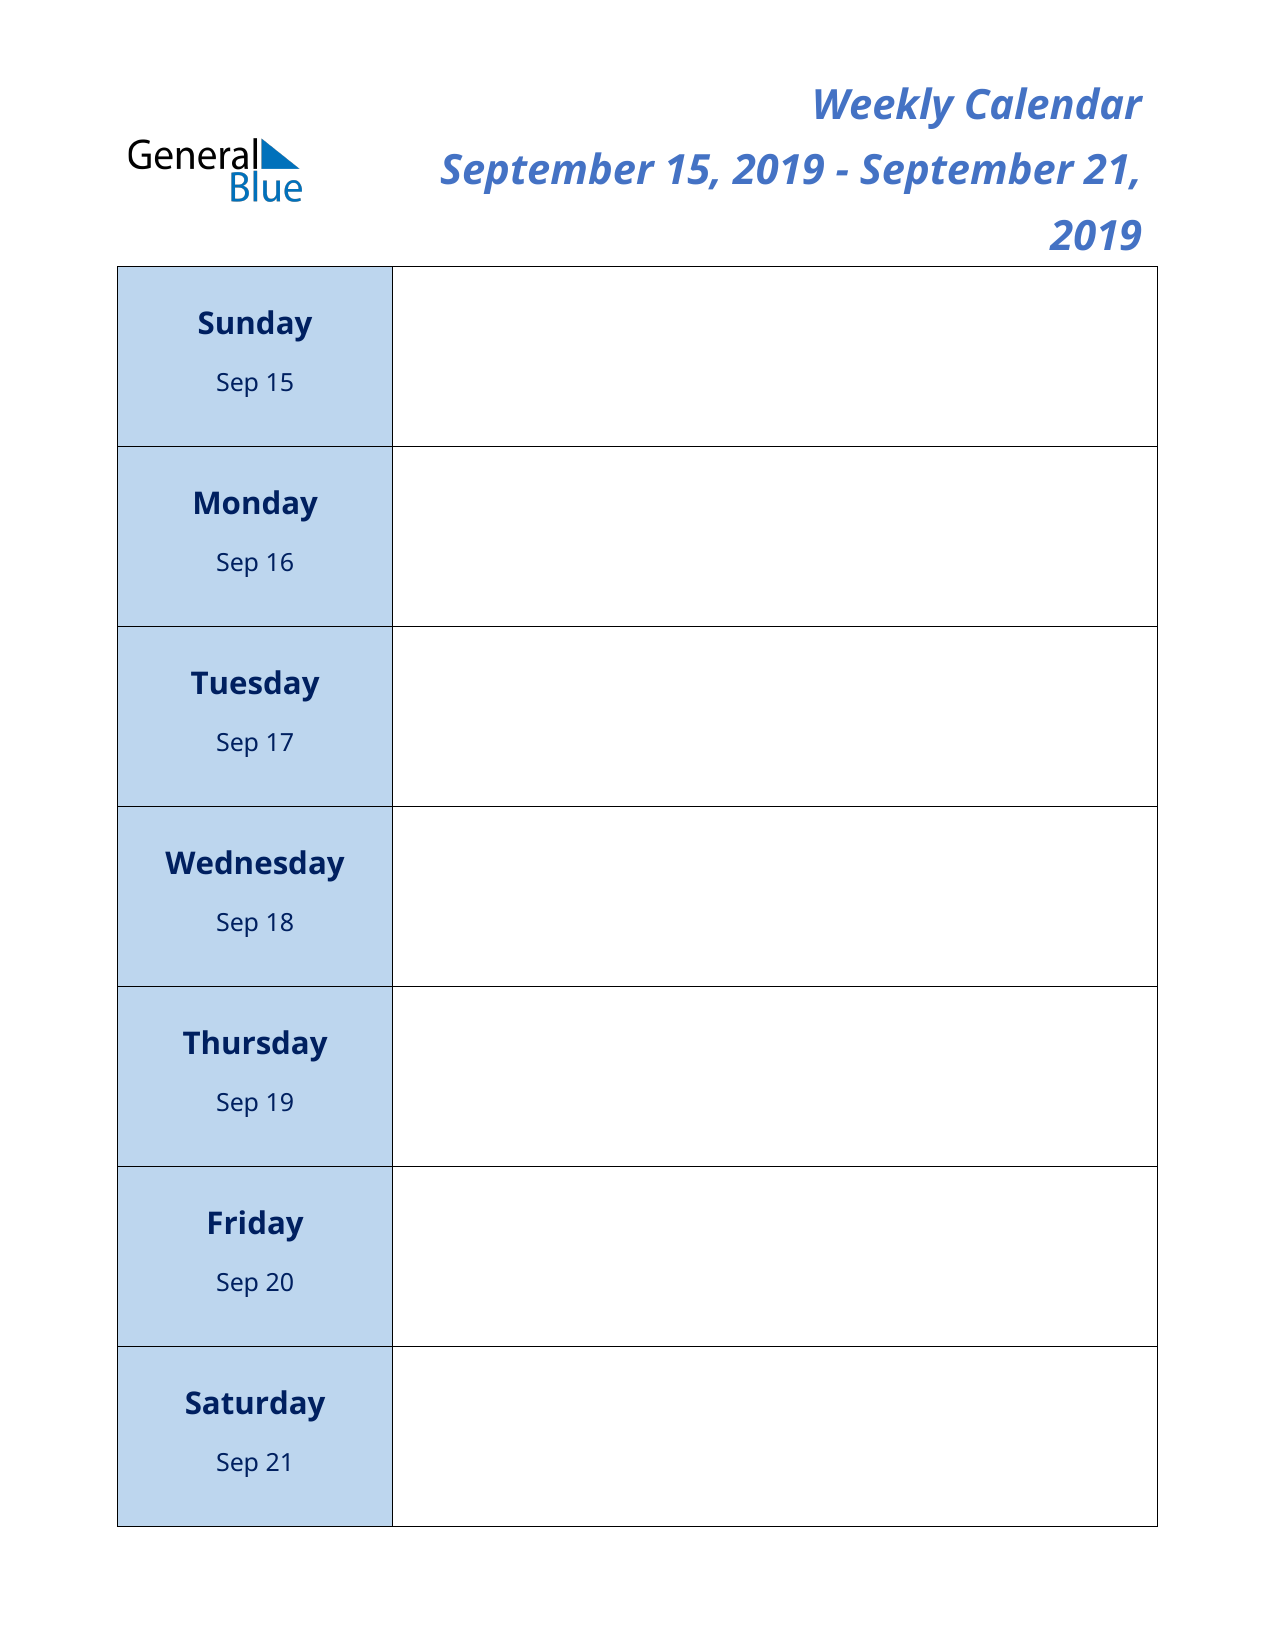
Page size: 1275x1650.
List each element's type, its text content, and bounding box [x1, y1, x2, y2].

table_cell [393, 627, 1157, 806]
table_cell [393, 807, 1157, 986]
table_header Weekly Calendar September 15, 2019 - September 21, 2019 [393, 75, 1158, 266]
table_cell Monday Sep 16 [118, 447, 392, 626]
table_cell Tuesday Sep 17 [118, 627, 392, 806]
table_cell [393, 267, 1157, 446]
table_header [117, 75, 392, 266]
table_cell [393, 447, 1157, 626]
table_cell Wednesday Sep 18 [118, 807, 392, 986]
table_cell Friday Sep 20 [118, 1167, 392, 1346]
table_cell Sunday Sep 15 [118, 267, 392, 446]
table_cell [393, 1347, 1157, 1526]
table_cell Saturday Sep 21 [118, 1347, 392, 1526]
picture [128, 138, 302, 202]
table_cell [393, 1167, 1157, 1346]
table_cell [393, 987, 1157, 1166]
table_cell Thursday Sep 19 [118, 987, 392, 1166]
